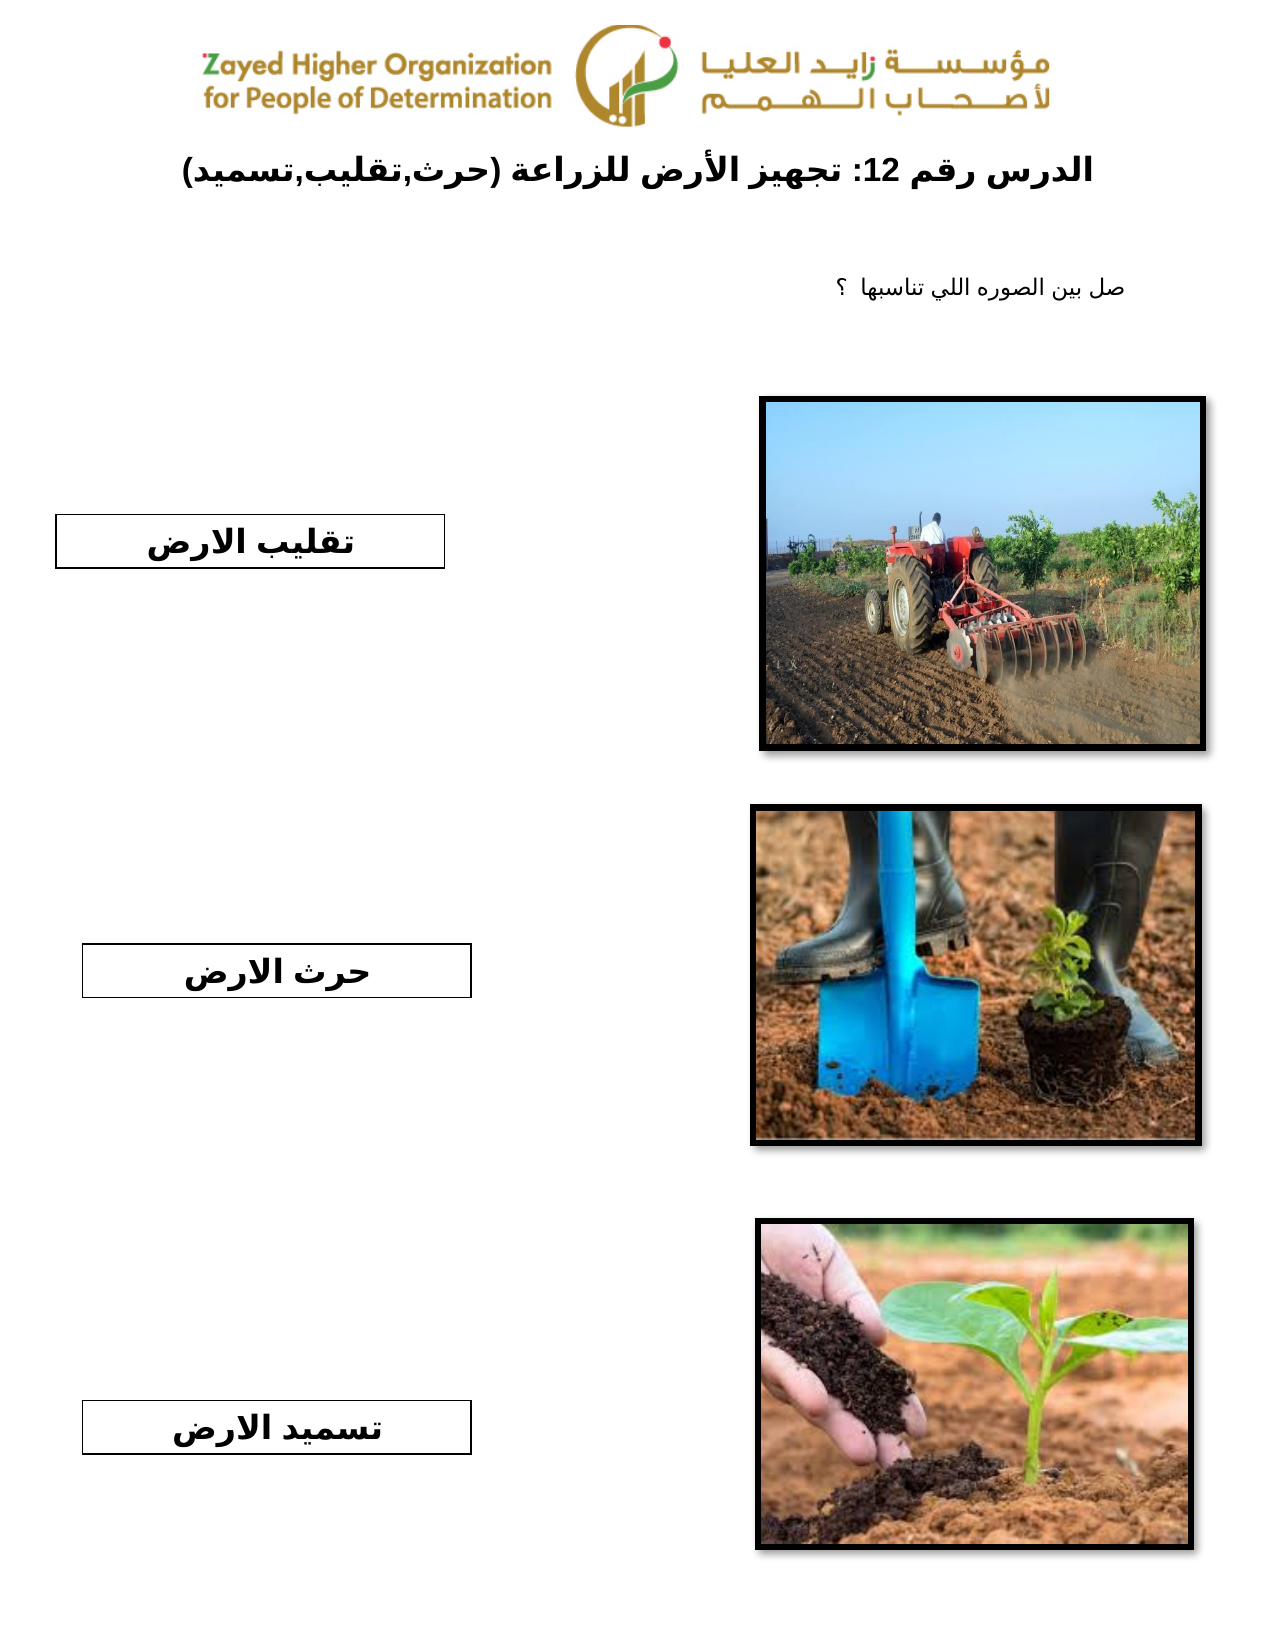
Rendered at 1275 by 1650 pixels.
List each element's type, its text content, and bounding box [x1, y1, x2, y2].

picture [756, 811, 1195, 1140]
text الدرس رقم 12: تجهيز الأرض للزراعة (حرث,تقليب,تسميد) [150, 150, 1125, 188]
picture [189, 25, 1055, 129]
picture [766, 402, 1200, 744]
picture [761, 1224, 1188, 1544]
text صل بين الصوره اللي تناسبها ؟ [150, 274, 1125, 300]
